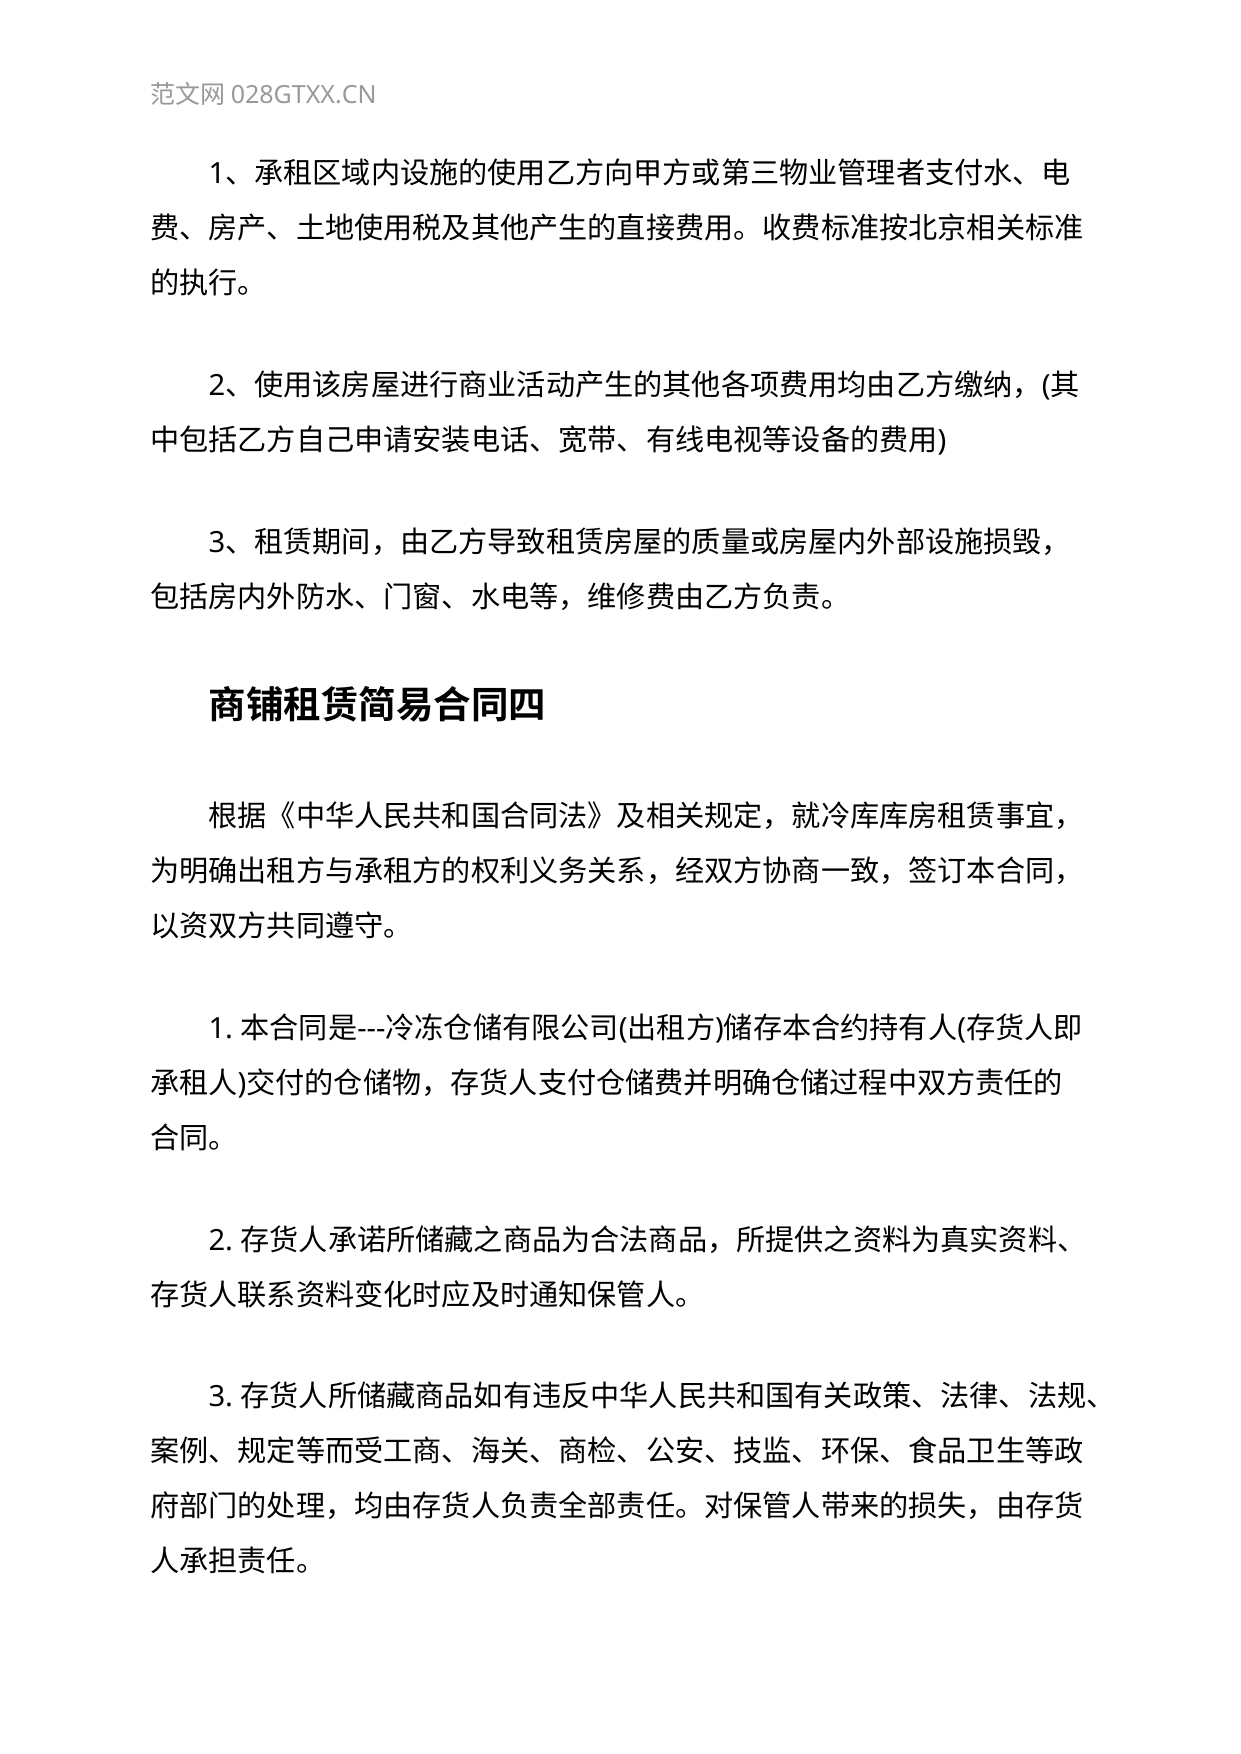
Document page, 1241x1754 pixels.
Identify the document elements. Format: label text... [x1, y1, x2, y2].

text 1、承租区域内设施的使用乙方向甲方或第三物业管理者支付水、电费、房产、土地使用税及其他产生的直接费用。收费标准按北京相关标准的执行。 [150, 150, 1090, 302]
text 根据《中华人民共和国合同法》及相关规定，就冷库库房租赁事宜，为明确出租方与承租方的权利义务关系，经双方协商一致，签订本合同，以资双方共同遵守。 [150, 793, 1090, 945]
text 2. 存货人承诺所储藏之商品为合法商品，所提供之资料为真实资料、存货人联系资料变化时应及时通知保管人。 [150, 1216, 1090, 1313]
text 商铺租赁简易合同四 [150, 675, 1090, 730]
text 3、租赁期间，由乙方导致租赁房屋的质量或房屋内外部设施损毁，包括房内外防水、门窗、水电等，维修费由乙方负责。 [150, 519, 1090, 616]
text 1. 本合同是---冷冻仓储有限公司(出租方)储存本合约持有人(存货人即承租人)交付的仓储物，存货人支付仓储费并明确仓储过程中双方责任的合同。 [150, 1004, 1090, 1157]
text 3. 存货人所储藏商品如有违反中华人民共和国有关政策、法律、法规、案例、规定等而受工商、海关、商检、公安、技监、环保、食品卫生等政府部门的处理，均由存货人负责全部责任。对保管人带来的损失，由存货人承担责任。 [150, 1373, 1090, 1580]
text 2、使用该房屋进行商业活动产生的其他各项费用均由乙方缴纳，(其中包括乙方自己申请安装电话、宽带、有线电视等设备的费用) [150, 362, 1090, 459]
